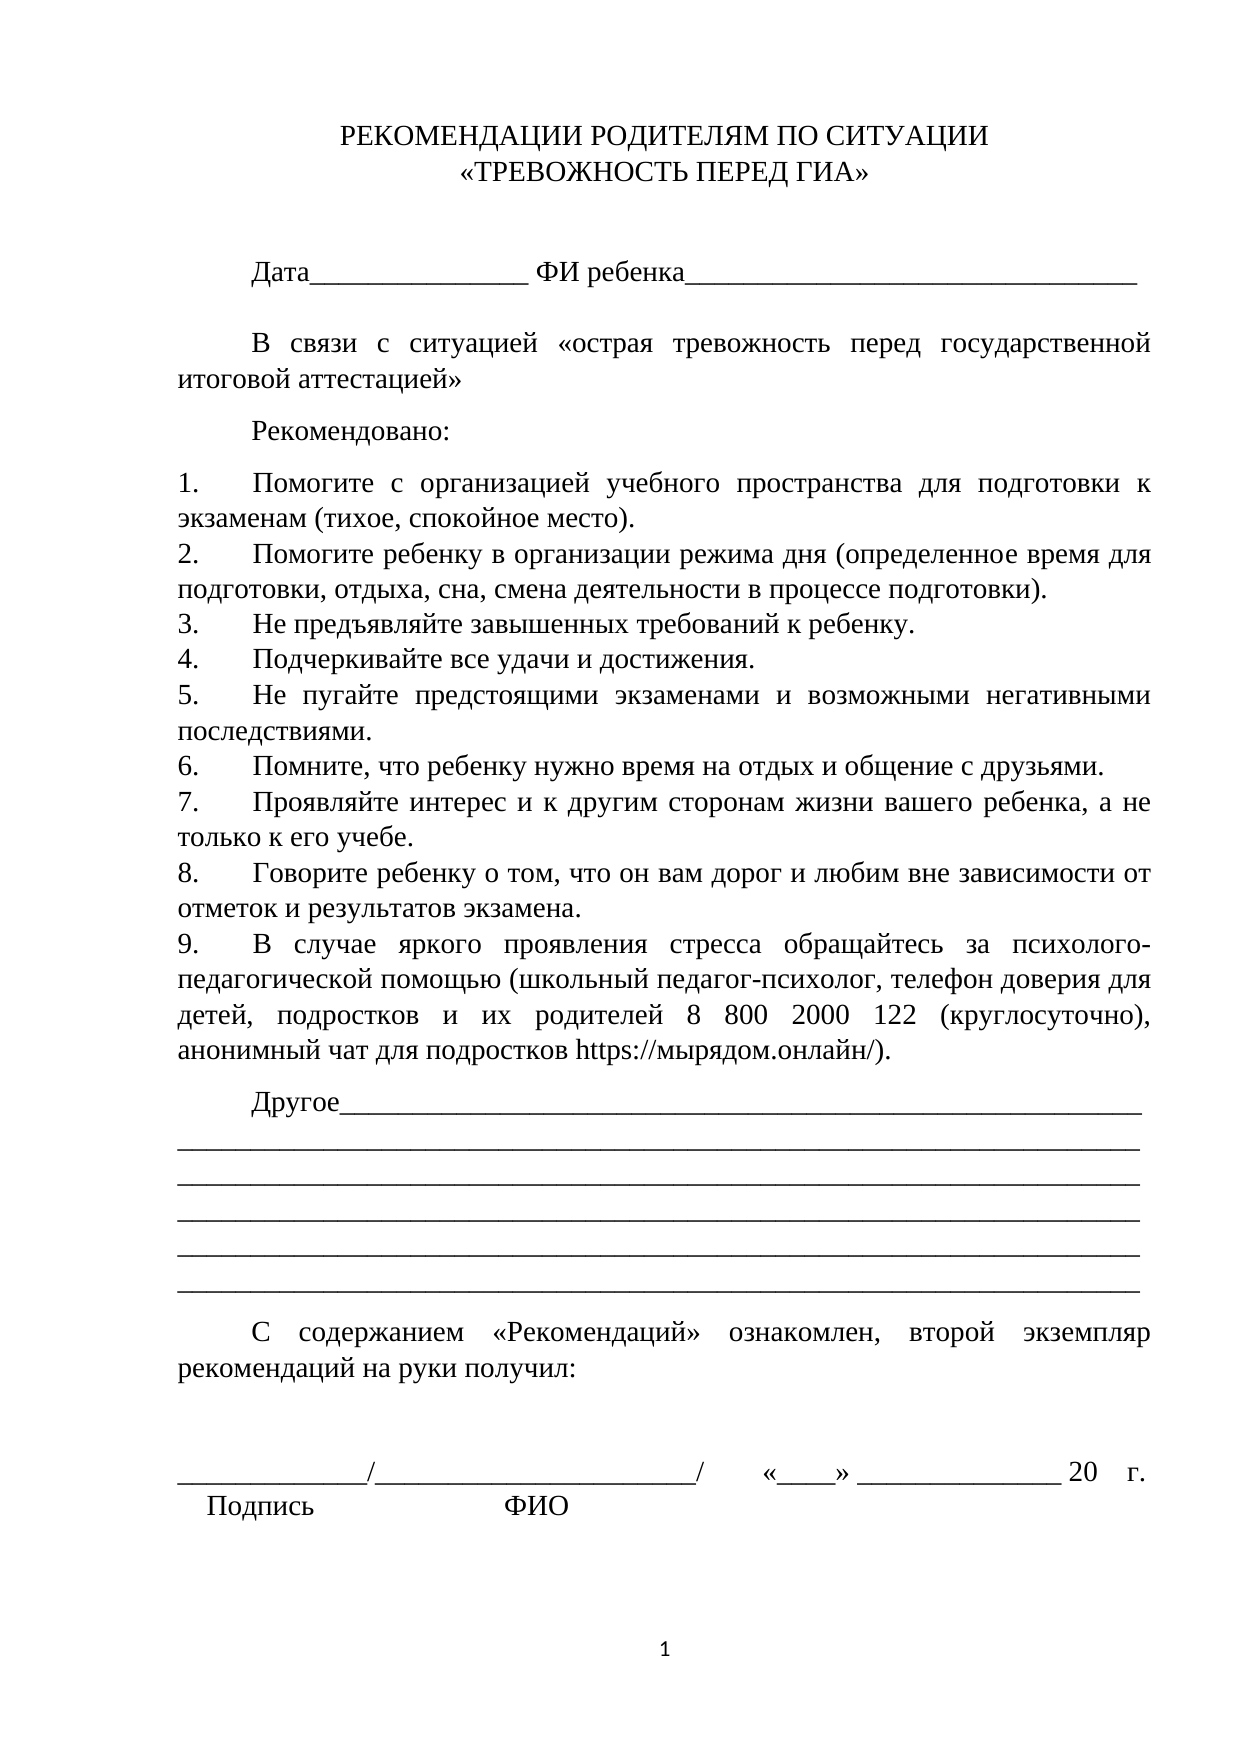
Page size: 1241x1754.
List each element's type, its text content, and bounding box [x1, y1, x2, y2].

text РЕКОМЕНДАЦИИ РОДИТЕЛЯМ ПО СИТУАЦИИ [177, 118, 1152, 152]
list Не пугайте предстоящими экзаменами и возможными негативными последствиями. [177, 677, 1152, 746]
text Другое_________________________________________________________________________________________________________________________________________________________________________________________________________________________________________________________________________________________________________________________________________________________________________________________________ [177, 1084, 1152, 1296]
list Помните, что ребенку нужно время на отдых и общение с друзьями. [177, 748, 1152, 782]
list Не предъявляйте завышенных требований к ребенку. [177, 606, 1152, 640]
list В случае яркого проявления стресса обращайтесь за психолого-педагогической помощью (школьный педагог-психолог, телефон доверия для детей, подростков и их родителей 8 800 2000 122 (круглосуточно), анонимный чат для подростков https://мырядом.онлайн/). [177, 926, 1152, 1066]
list Помогите ребенку в организации режима дня (определенное время для подготовки, отдыха, сна, смена деятельности в процессе подготовки). [177, 536, 1152, 604]
text Рекомендовано: [177, 413, 1152, 447]
list Проявляйте интерес и к другим сторонам жизни вашего ребенка, а не только к его учебе. [177, 784, 1152, 853]
text «ТРЕВОЖНОСТЬ ПЕРЕД ГИА» [177, 154, 1152, 187]
text Подпись ФИО [177, 1488, 1152, 1521]
text Дата_______________ ФИ ребенка_______________________________ [177, 254, 1152, 288]
text С содержанием «Рекомендаций» ознакомлен, второй экземпляр рекомендаций на руки получил: [177, 1314, 1152, 1383]
text _____________/______________________/ «____» ______________ 20 г. [177, 1454, 1152, 1488]
list Говорите ребенку о том, что он вам дорог и любим вне зависимости от отметок и результатов экзамена. [177, 855, 1152, 924]
list Помогите с организацией учебного пространства для подготовки к экзаменам (тихое, спокойное место). [177, 465, 1152, 534]
list Подчеркивайте все удачи и достижения. [177, 642, 1152, 675]
text В связи с ситуацией «острая тревожность перед государственной итоговой аттестацией» [177, 325, 1152, 394]
